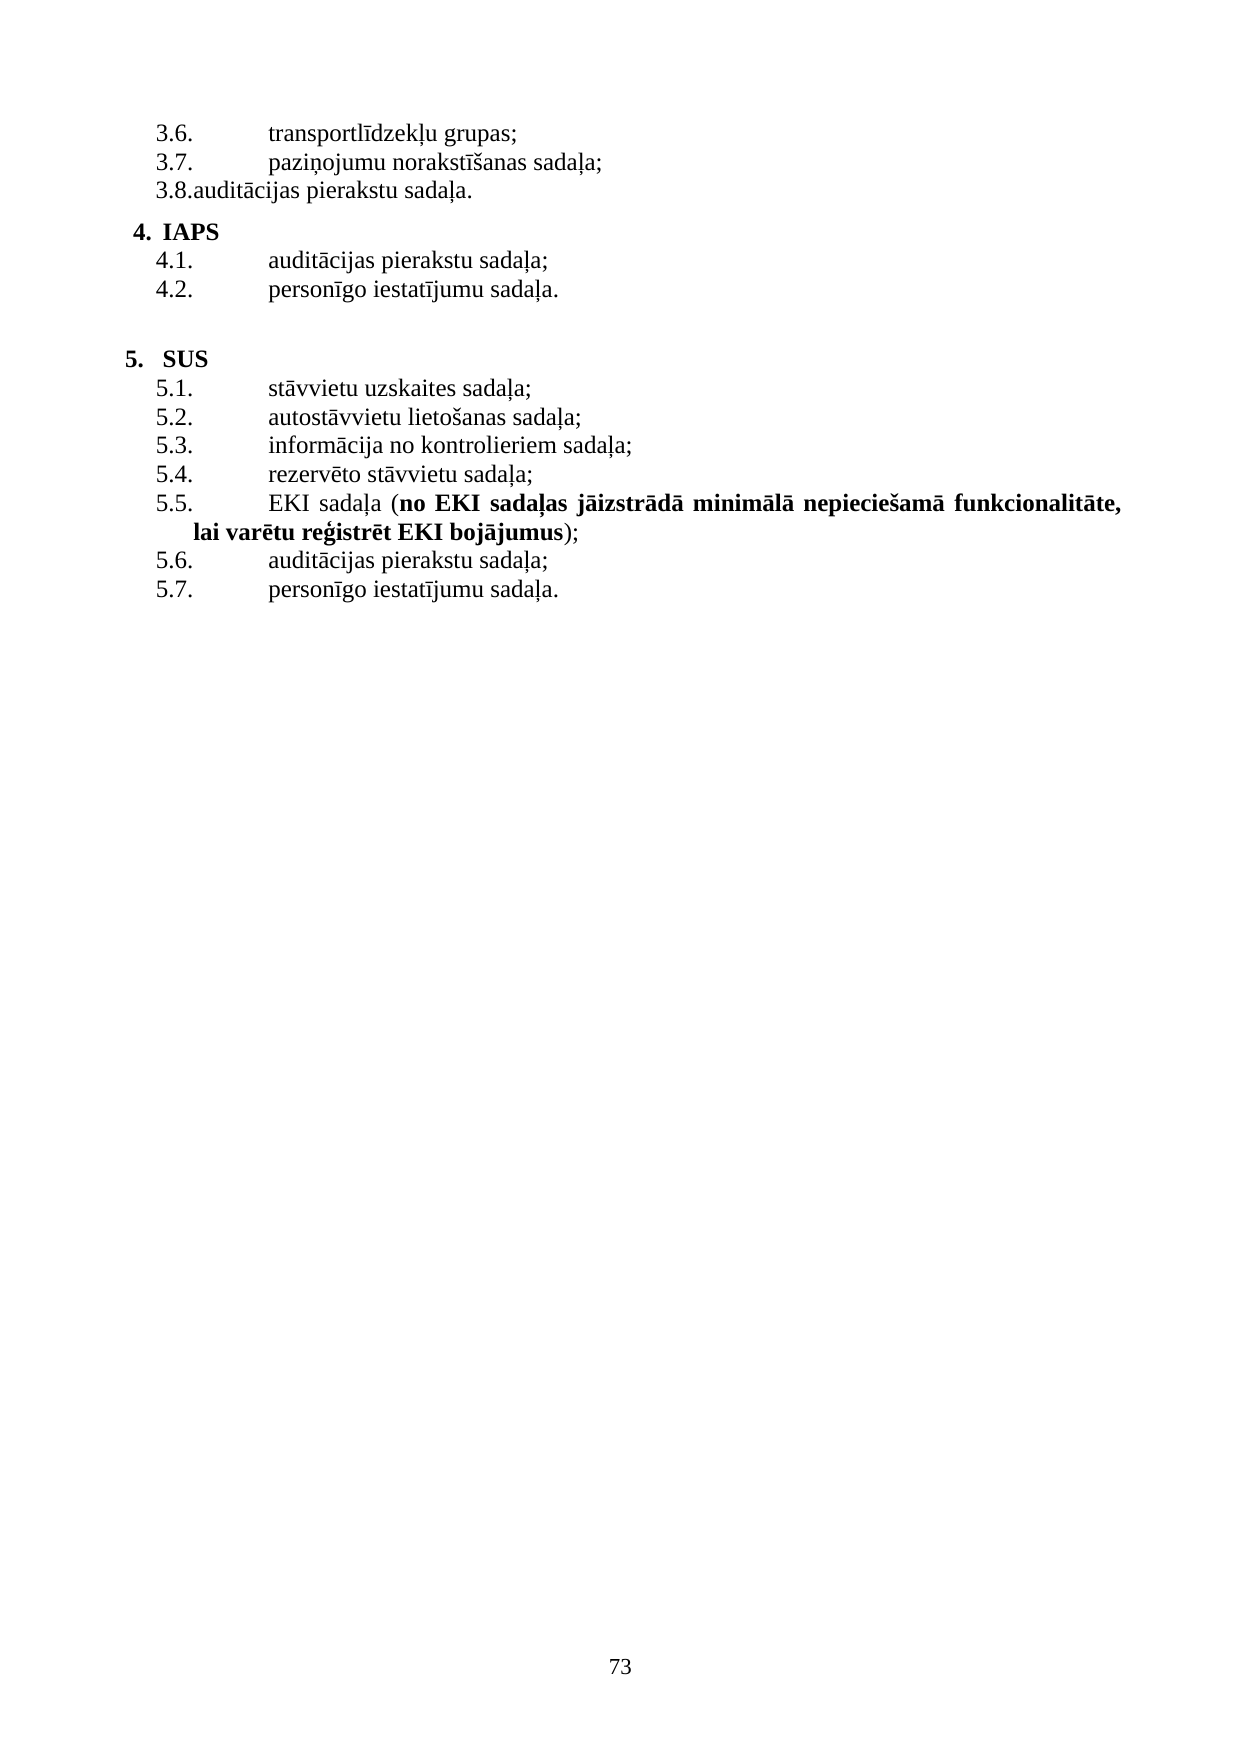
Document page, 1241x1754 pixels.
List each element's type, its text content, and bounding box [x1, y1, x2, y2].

list informācija no kontrolieriem sadaļa; [156, 431, 1122, 459]
list SUS [125, 344, 1122, 373]
list EKI sadaļa (no EKI sadaļas jāizstrādā minimālā nepieciešamā funkcionalitāte, lai varētu reģistrēt EKI bojājumus); [156, 488, 1122, 546]
list personīgo iestatījumu sadaļa. [156, 274, 1122, 303]
list auditācijas pierakstu sadaļa; [156, 546, 1122, 574]
list personīgo iestatījumu sadaļa. [156, 574, 1122, 603]
list stāvvietu uzskaites sadaļa; [156, 373, 1122, 402]
list transportlīdzekļu grupas; [156, 118, 1122, 147]
list auditācijas pierakstu sadaļa. [155, 176, 1122, 204]
list auditācijas pierakstu sadaļa; [156, 246, 1122, 274]
list paziņojumu norakstīšanas sadaļa; [156, 147, 1122, 176]
list autostāvvietu lietošanas sadaļa; [156, 402, 1122, 431]
list IAPS [133, 217, 1122, 246]
list rezervēto stāvvietu sadaļa; [156, 459, 1122, 488]
